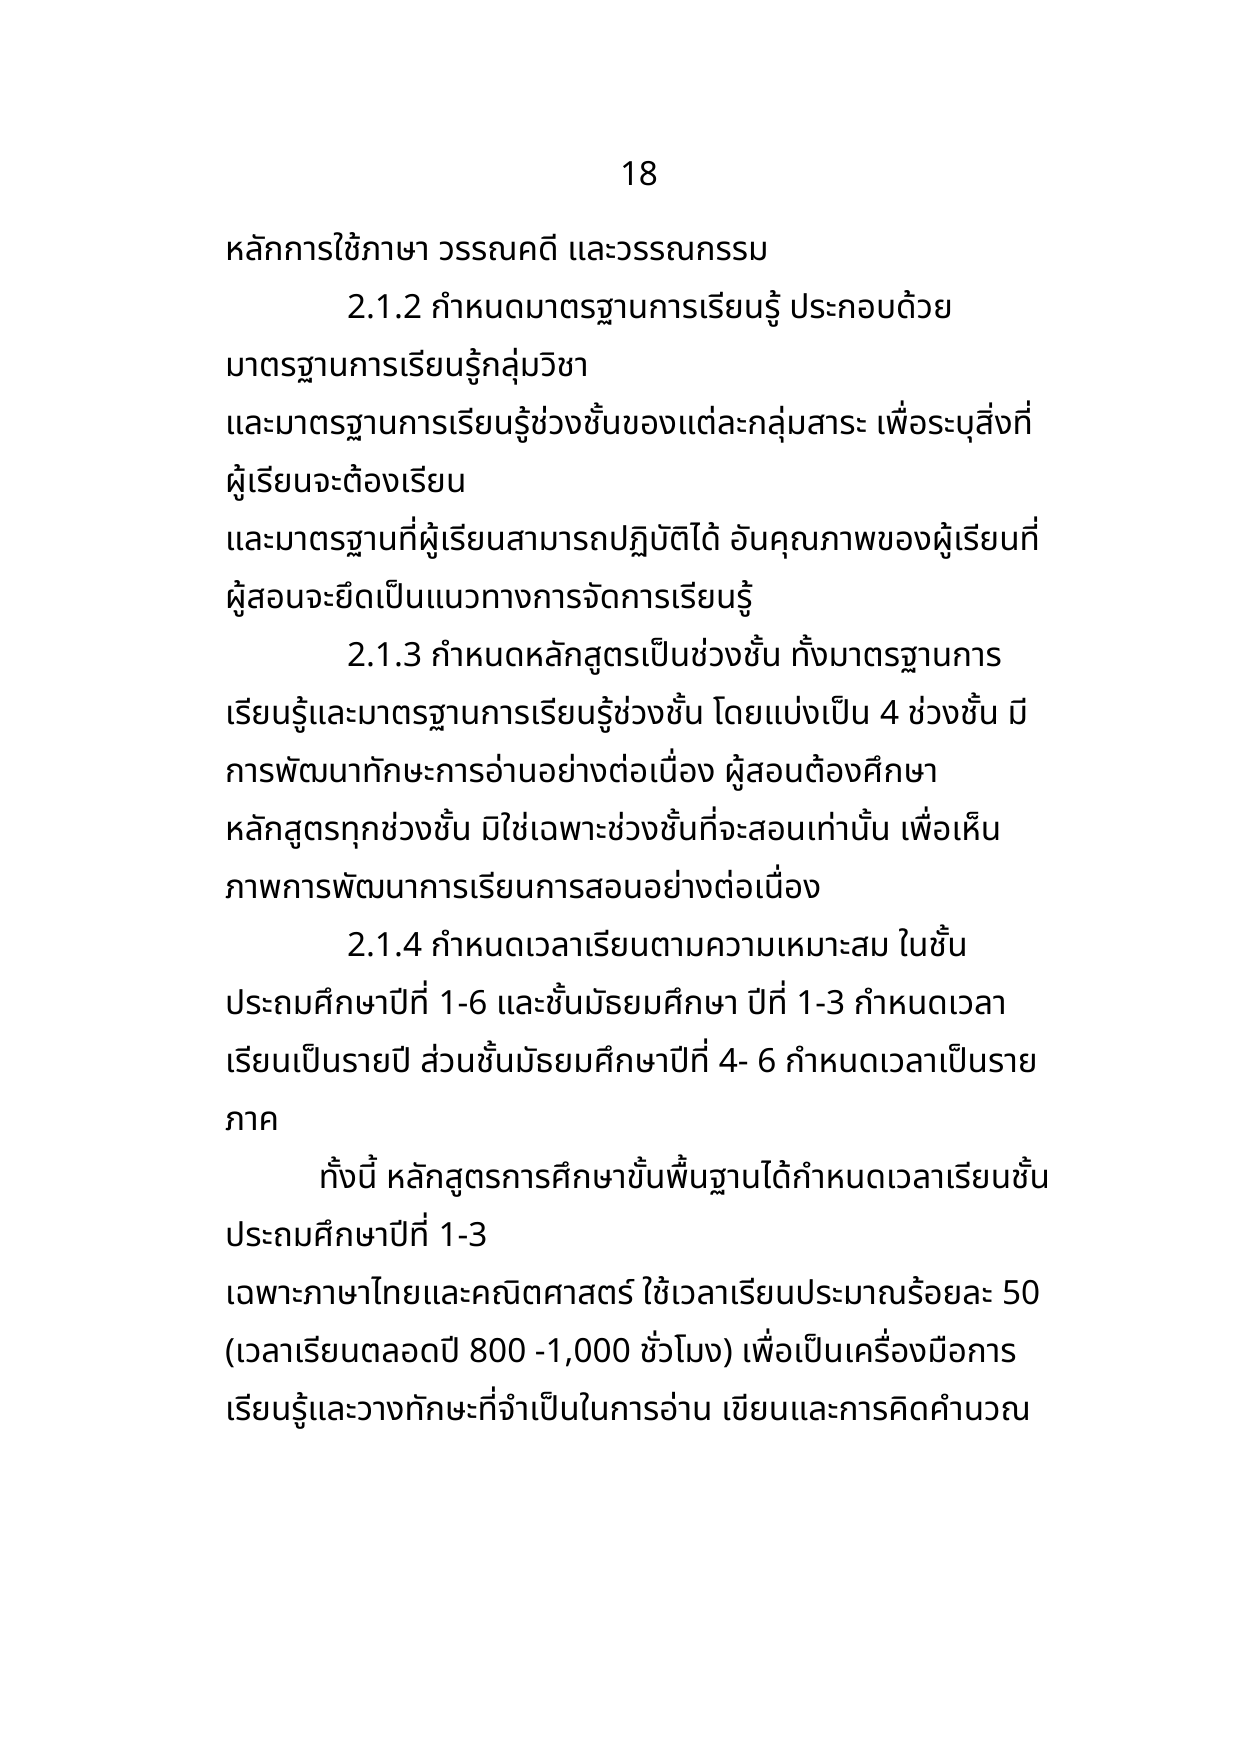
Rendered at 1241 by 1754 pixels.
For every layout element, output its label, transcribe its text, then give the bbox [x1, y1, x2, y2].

list เฉพาะภาษาไทยและคณิตศาสตร์ ใช้เวลาเรียนประมาณร้อยละ 50 (เวลาเรียนตลอดปี 800 -1,000 ชั่วโมง) เพื่อเป็นเครื่องมือการเรียนรู้และวางทักษะที่จำเป็นในการอ่าน เขียนและการคิดคำนวณ [225, 1269, 1053, 1436]
list และมาตรฐานการเรียนรู้ช่วงชั้นของแต่ละกลุ่มสาระ เพื่อระบุสิ่งที่ผู้เรียนจะต้องเรียน [225, 399, 1053, 507]
list 2.1.2 กำหนดมาตรฐานการเรียนรู้ ประกอบด้วยมาตรฐานการเรียนรู้กลุ่มวิชา [225, 283, 1053, 391]
list หลักการใช้ภาษา วรรณคดี และวรรณกรรม [225, 225, 1053, 275]
list 2.1.4 กำหนดเวลาเรียนตามความเหมาะสม ในชั้นประถมศึกษาปีที่ 1-6 และชั้นมัธยมศึกษา ปีที่ 1-3 กำหนดเวลาเรียนเป็นรายปี ส่วนชั้นมัธยมศึกษาปีที่ 4- 6 กำหนดเวลาเป็นรายภาค [225, 921, 1053, 1145]
list 2.1.3 กำหนดหลักสูตรเป็นช่วงชั้น ทั้งมาตรฐานการเรียนรู้และมาตรฐานการเรียนรู้ช่วงชั้น โดยแบ่งเป็น 4 ช่วงชั้น มีการพัฒนาทักษะการอ่านอย่างต่อเนื่อง ผู้สอนต้องศึกษาหลักสูตรทุกช่วงชั้น มิใช่เฉพาะช่วงชั้นที่จะสอนเท่านั้น เพื่อเห็นภาพการพัฒนาการเรียนการสอนอย่างต่อเนื่อง [225, 631, 1053, 913]
list และมาตรฐานที่ผู้เรียนสามารถปฏิบัติได้ อันคุณภาพของผู้เรียนที่ผู้สอนจะยึดเป็นแนวทางการจัดการเรียนรู้ [225, 515, 1053, 623]
list ทั้งนี้ หลักสูตรการศึกษาขั้นพื้นฐานได้กำหนดเวลาเรียนชั้นประถมศึกษาปีที่ 1-3 [225, 1153, 1053, 1261]
